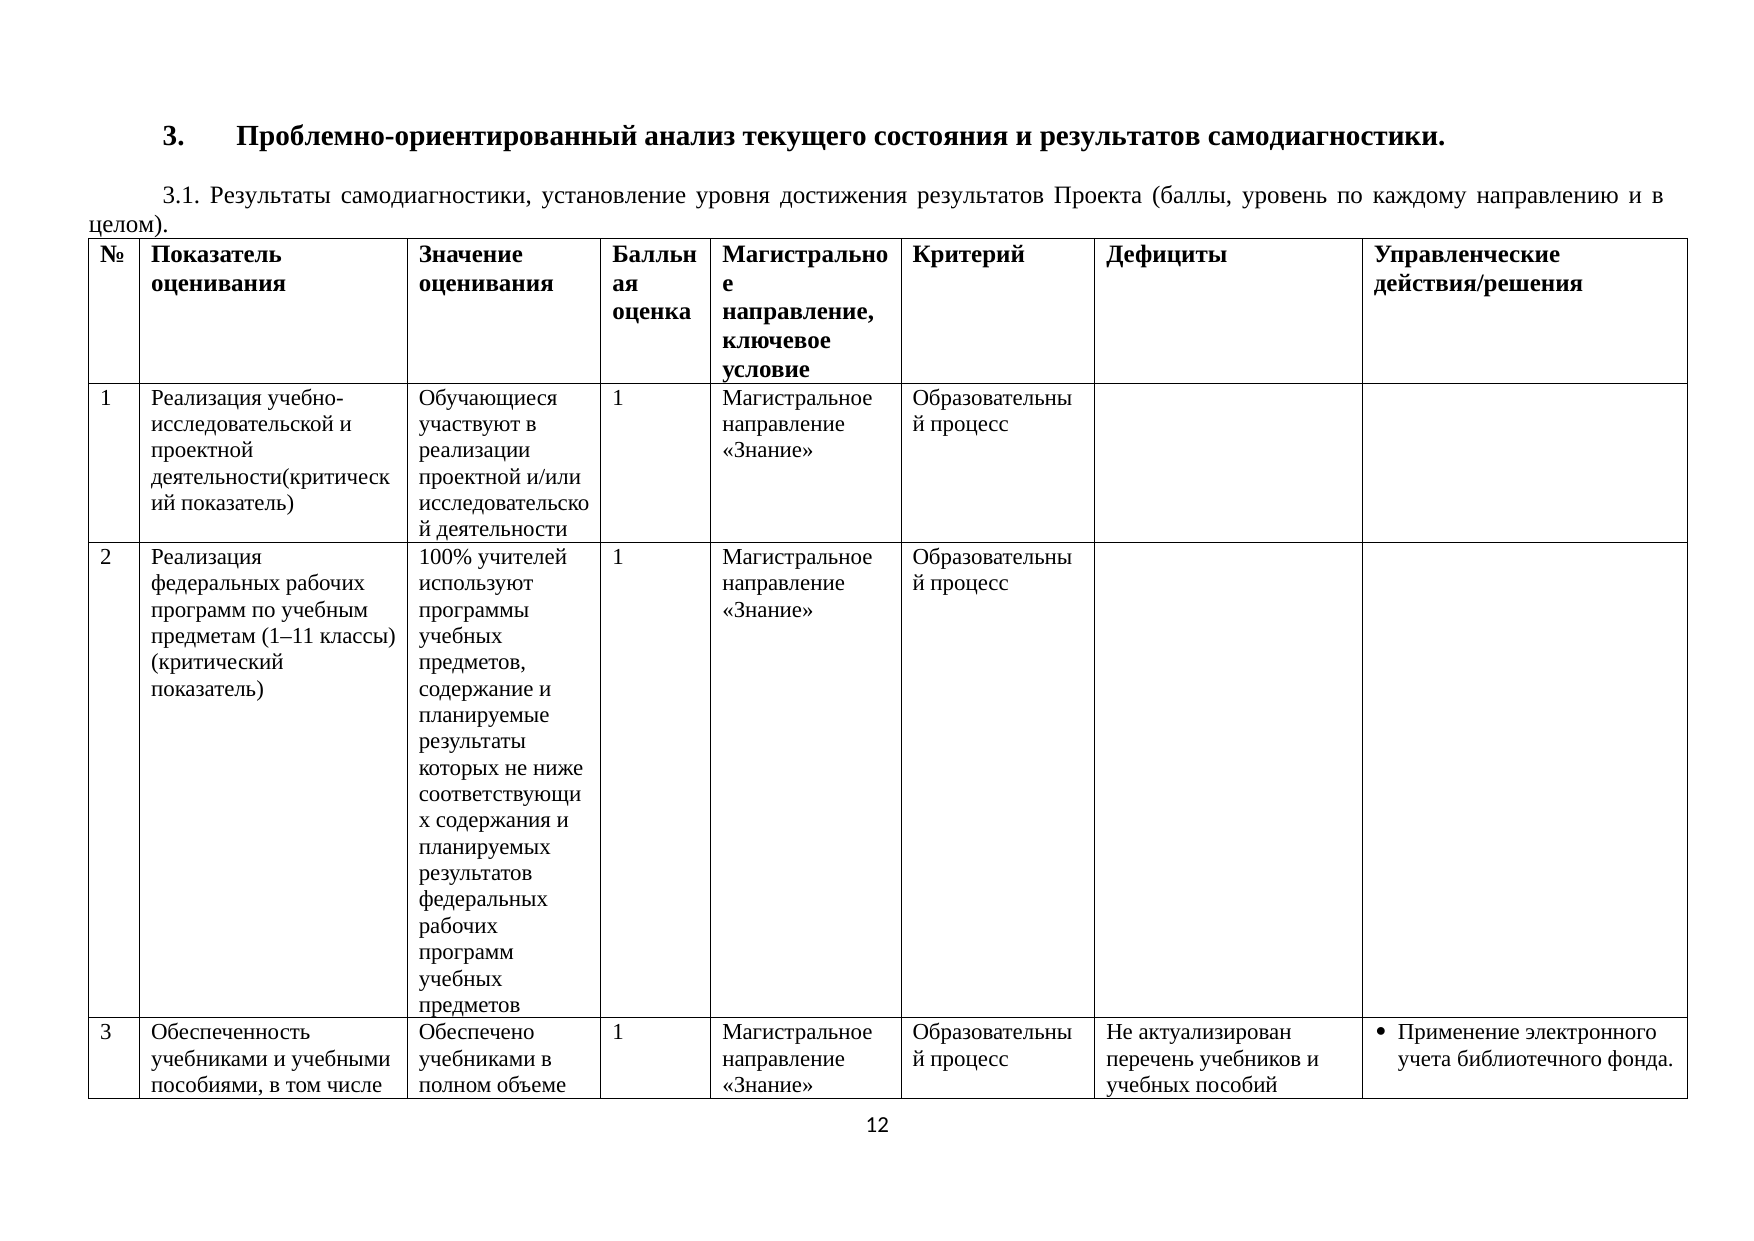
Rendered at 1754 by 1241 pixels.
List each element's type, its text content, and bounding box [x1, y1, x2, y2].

table_cell [1095, 543, 1362, 1017]
table_cell Реализация учебно-исследовательской и проектной деятельности(критический показатель) [140, 384, 407, 542]
table_cell [1363, 543, 1687, 1017]
table_cell 1 [601, 1018, 710, 1097]
table_cell Магистральное направление «Знание» [711, 1018, 901, 1097]
table_cell 1 [601, 384, 710, 542]
table_cell Обеспечено учебниками в полном объеме [408, 1018, 600, 1097]
table_header Дефициты [1095, 239, 1362, 383]
table_header Критерий [902, 239, 1094, 383]
table_header Балльная оценка [601, 239, 710, 383]
table_header № [89, 239, 139, 383]
table_cell Реализация федеральных рабочих программ по учебным предметам (1‒11 классы) (критический показатель) [140, 543, 407, 1017]
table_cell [140, 1018, 407, 1097]
table_cell 3 [89, 1018, 139, 1097]
table_cell [1095, 384, 1362, 542]
table_cell Обучающиеся участвуют в реализации проектной и/или исследовательской деятельности [408, 384, 600, 542]
text 3.1. Результаты самодиагностики, установление уровня достижения результатов Проекта (баллы, уровень по каждому направлению и в целом). [89, 180, 1665, 238]
table_cell Образовательный процесс [902, 384, 1094, 542]
table_cell [1363, 384, 1687, 542]
table_header Магистральное направление, ключевое условие [711, 239, 901, 383]
table_cell 2 [89, 543, 139, 1017]
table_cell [1363, 1018, 1687, 1097]
table_cell Образовательный процесс [902, 1018, 1094, 1097]
table_cell Образовательный процесс [902, 543, 1094, 1017]
table_cell 100% учителей используют программы учебных предметов, содержание и планируемые результаты которых не ниже соответствующих содержания и планируемых результатов федеральных рабочих программ учебных предметов [408, 543, 600, 1017]
table_cell Магистральное направление «Знание» [711, 543, 901, 1017]
table_header Значение оценивания [408, 239, 600, 383]
table_cell 1 [601, 543, 710, 1017]
list Проблемно-ориентированный анализ текущего состояния и результатов самодиагностики. [89, 118, 1665, 152]
table_cell 1 [89, 384, 139, 542]
table_header Показатель оценивания [140, 239, 407, 383]
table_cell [1095, 1018, 1362, 1097]
table_cell Магистральное направление «Знание» [711, 384, 901, 542]
table_header Управленческие действия/решения [1363, 239, 1687, 383]
